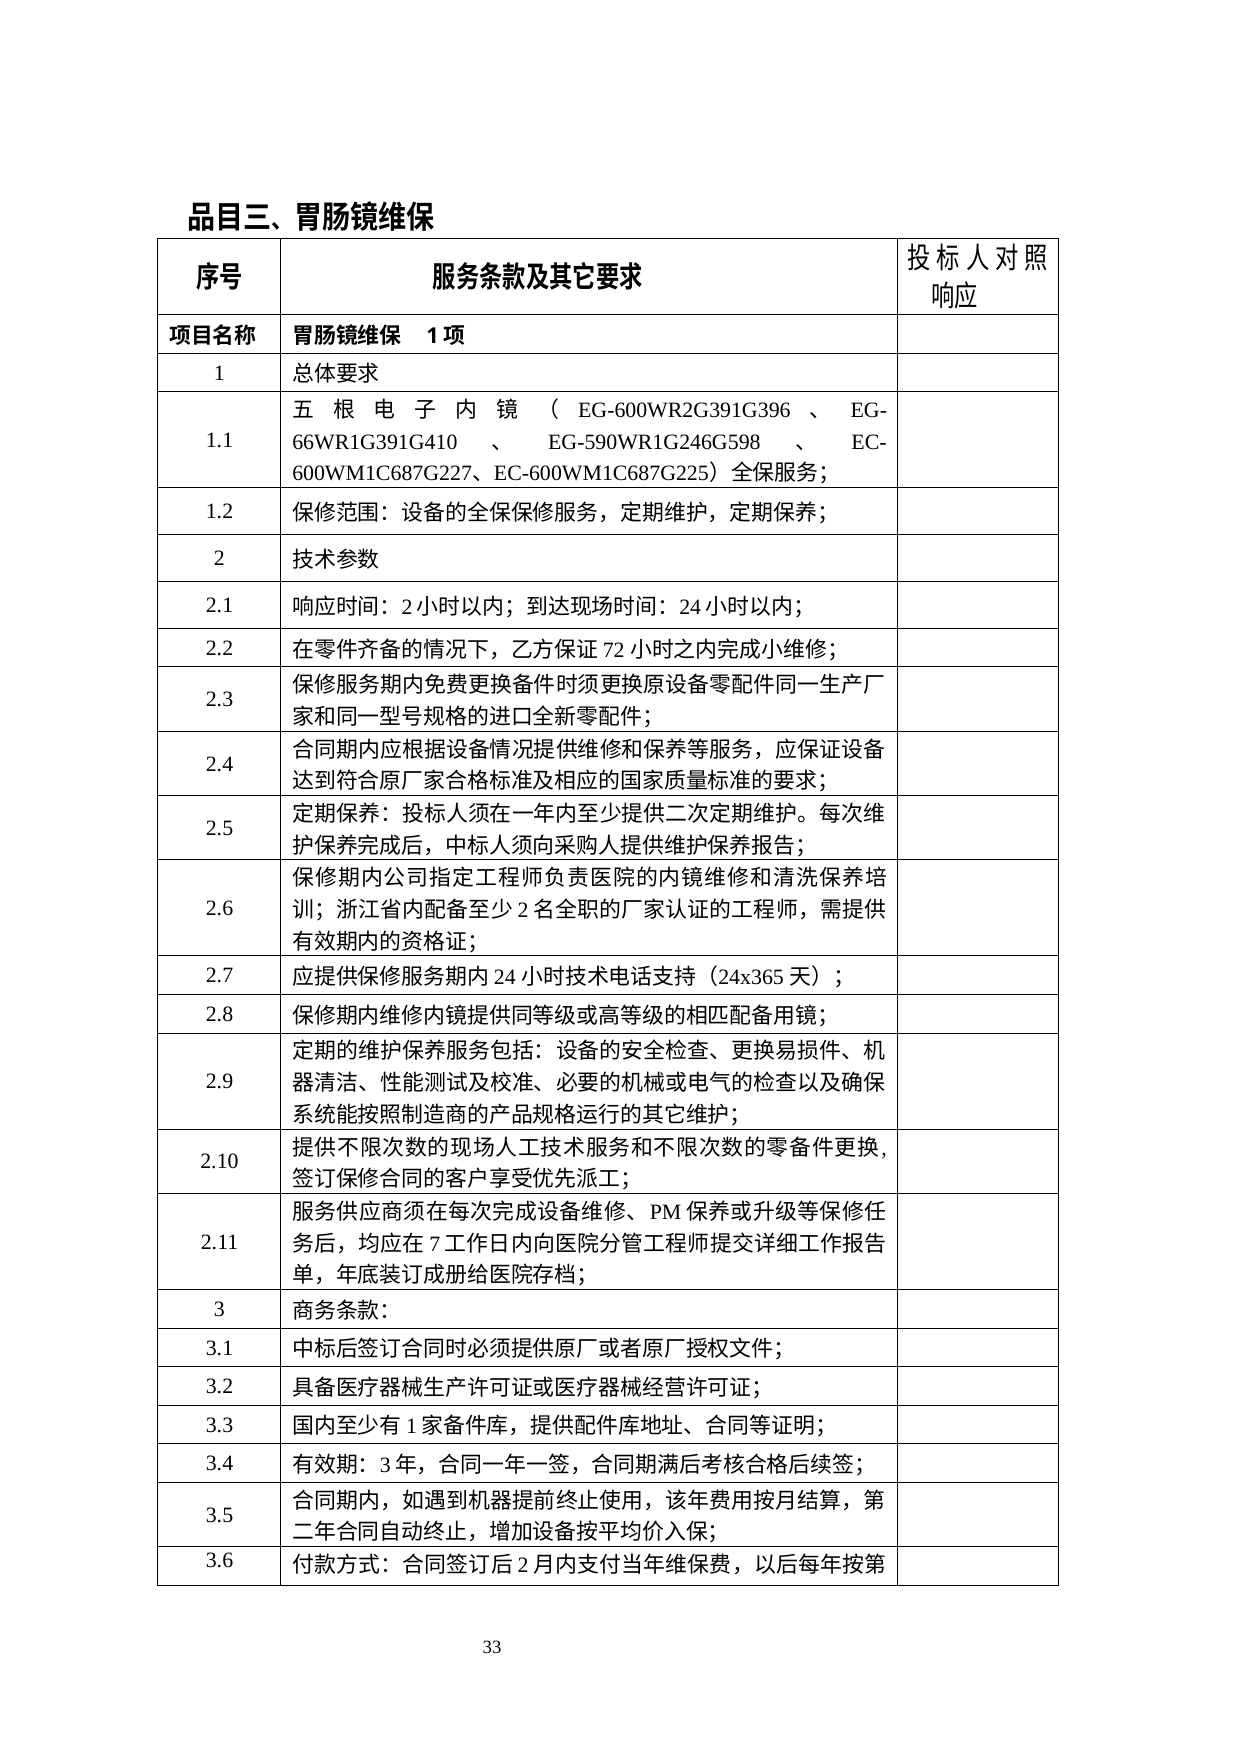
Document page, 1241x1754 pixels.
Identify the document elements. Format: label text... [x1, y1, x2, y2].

table_cell [898, 354, 1058, 391]
table_header 序号 [158, 239, 280, 314]
table_cell 商务条款： [281, 1290, 897, 1327]
table_cell 3.5 [158, 1483, 280, 1546]
table_cell [898, 1194, 1058, 1289]
table_cell [898, 995, 1058, 1032]
table_cell [898, 667, 1058, 731]
table_cell 2 [158, 535, 280, 581]
table_cell 3.6 [158, 1547, 280, 1584]
table_cell [898, 392, 1058, 487]
table_cell [898, 860, 1058, 955]
table_cell 总体要求 [281, 354, 897, 391]
table_cell 2.10 [158, 1130, 280, 1193]
table_cell 3 [158, 1290, 280, 1327]
table_cell 中标后签订合同时必须提供原厂或者原厂授权文件； [281, 1329, 897, 1366]
table_cell 国内至少有1家备件库，提供配件库地址、合同等证明； [281, 1406, 897, 1443]
table_cell [898, 1329, 1058, 1366]
table_cell 2.3 [158, 667, 280, 731]
table_cell [898, 1290, 1058, 1327]
table_cell 2.6 [158, 860, 280, 955]
table_cell 五根电子内镜（EG-600WR2G391G396、EG-66WR1G391G410、EG-590WR1G246G598、EC-600WM1C687G227、EC-600WM1C687G225）全保服务； [281, 392, 897, 487]
table_cell 项目名称 [158, 315, 280, 352]
table_cell [898, 956, 1058, 994]
table_cell [898, 629, 1058, 666]
table_cell [898, 1444, 1058, 1482]
table_cell [898, 1130, 1058, 1193]
table_cell [898, 1547, 1058, 1584]
table_header 投标人对照响应 [898, 239, 1058, 314]
table_cell 合同期内应根据设备情况提供维修和保养等服务，应保证设备达到符合原厂家合格标准及相应的国家质量标准的要求； [281, 732, 897, 795]
table_cell 1.1 [158, 392, 280, 487]
table_cell 1.2 [158, 488, 280, 534]
table_cell [898, 1367, 1058, 1404]
table_cell 2.2 [158, 629, 280, 666]
table_cell 2.9 [158, 1034, 280, 1128]
table_cell 2.4 [158, 732, 280, 795]
table_cell 有效期：3年，合同一年一签，合同期满后考核合格后续签； [281, 1444, 897, 1482]
table_cell [898, 488, 1058, 534]
table_cell 具备医疗器械生产许可证或医疗器械经营许可证； [281, 1367, 897, 1404]
table_cell 3.2 [158, 1367, 280, 1404]
table_cell [898, 535, 1058, 581]
table_cell 胃肠镜维保 1项 [281, 315, 897, 352]
table_cell 技术参数 [281, 535, 897, 581]
table_cell 定期的维护保养服务包括：设备的安全检查、更换易损件、机器清洁、性能测试及校准、必要的机械或电气的检查以及确保系统能按照制造商的产品规格运行的其它维护； [281, 1034, 897, 1128]
table_cell 保修范围：设备的全保保修服务，定期维护，定期保养； [281, 488, 897, 534]
table_cell 合同期内，如遇到机器提前终止使用，该年费用按月结算，第二年合同自动终止，增加设备按平均价入保； [281, 1483, 897, 1546]
table_cell 保修期内维修内镜提供同等级或高等级的相匹配备用镜； [281, 995, 897, 1032]
table_cell 2.1 [158, 582, 280, 628]
table_cell [898, 1483, 1058, 1546]
table_cell 应提供保修服务期内 24 小时技术电话支持（24x365 天）； [281, 956, 897, 994]
table_cell 在零件齐备的情况下，乙方保证72 小时之内完成小维修； [281, 629, 897, 666]
table_cell 服务供应商须在每次完成设备维修、PM保养或升级等保修任务后，均应在7工作日内向医院分管工程师提交详细工作报告单，年底装订成册给医院存档； [281, 1194, 897, 1289]
text 品目三、胃肠镜维保 [187, 193, 1078, 238]
table_cell 保修服务期内免费更换备件时须更换原设备零配件同一生产厂家和同一型号规格的进口全新零配件； [281, 667, 897, 731]
table_cell 2.5 [158, 796, 280, 859]
table_cell [898, 796, 1058, 859]
table_cell [898, 582, 1058, 628]
table_cell 2.8 [158, 995, 280, 1032]
table_cell 3.1 [158, 1329, 280, 1366]
table_cell 2.11 [158, 1194, 280, 1289]
table_header 服务条款及其它要求 [281, 239, 897, 314]
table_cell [281, 1547, 897, 1584]
table_cell 3.4 [158, 1444, 280, 1482]
table_cell [898, 1034, 1058, 1128]
table_cell 提供不限次数的现场人工技术服务和不限次数的零备件更换,签订保修合同的客户享受优先派工； [281, 1130, 897, 1193]
table_cell 2.7 [158, 956, 280, 994]
table_cell [898, 732, 1058, 795]
table_cell 保修期内公司指定工程师负责医院的内镜维修和清洗保养培训；浙江省内配备至少2名全职的厂家认证的工程师，需提供有效期内的资格证； [281, 860, 897, 955]
table_cell 3.3 [158, 1406, 280, 1443]
table_cell [898, 1406, 1058, 1443]
table_cell 1 [158, 354, 280, 391]
table_cell 定期保养：投标人须在一年内至少提供二次定期维护。每次维护保养完成后，中标人须向采购人提供维护保养报告； [281, 796, 897, 859]
table_cell [898, 315, 1058, 352]
table_cell 响应时间：2小时以内；到达现场时间：24小时以内； [281, 582, 897, 628]
